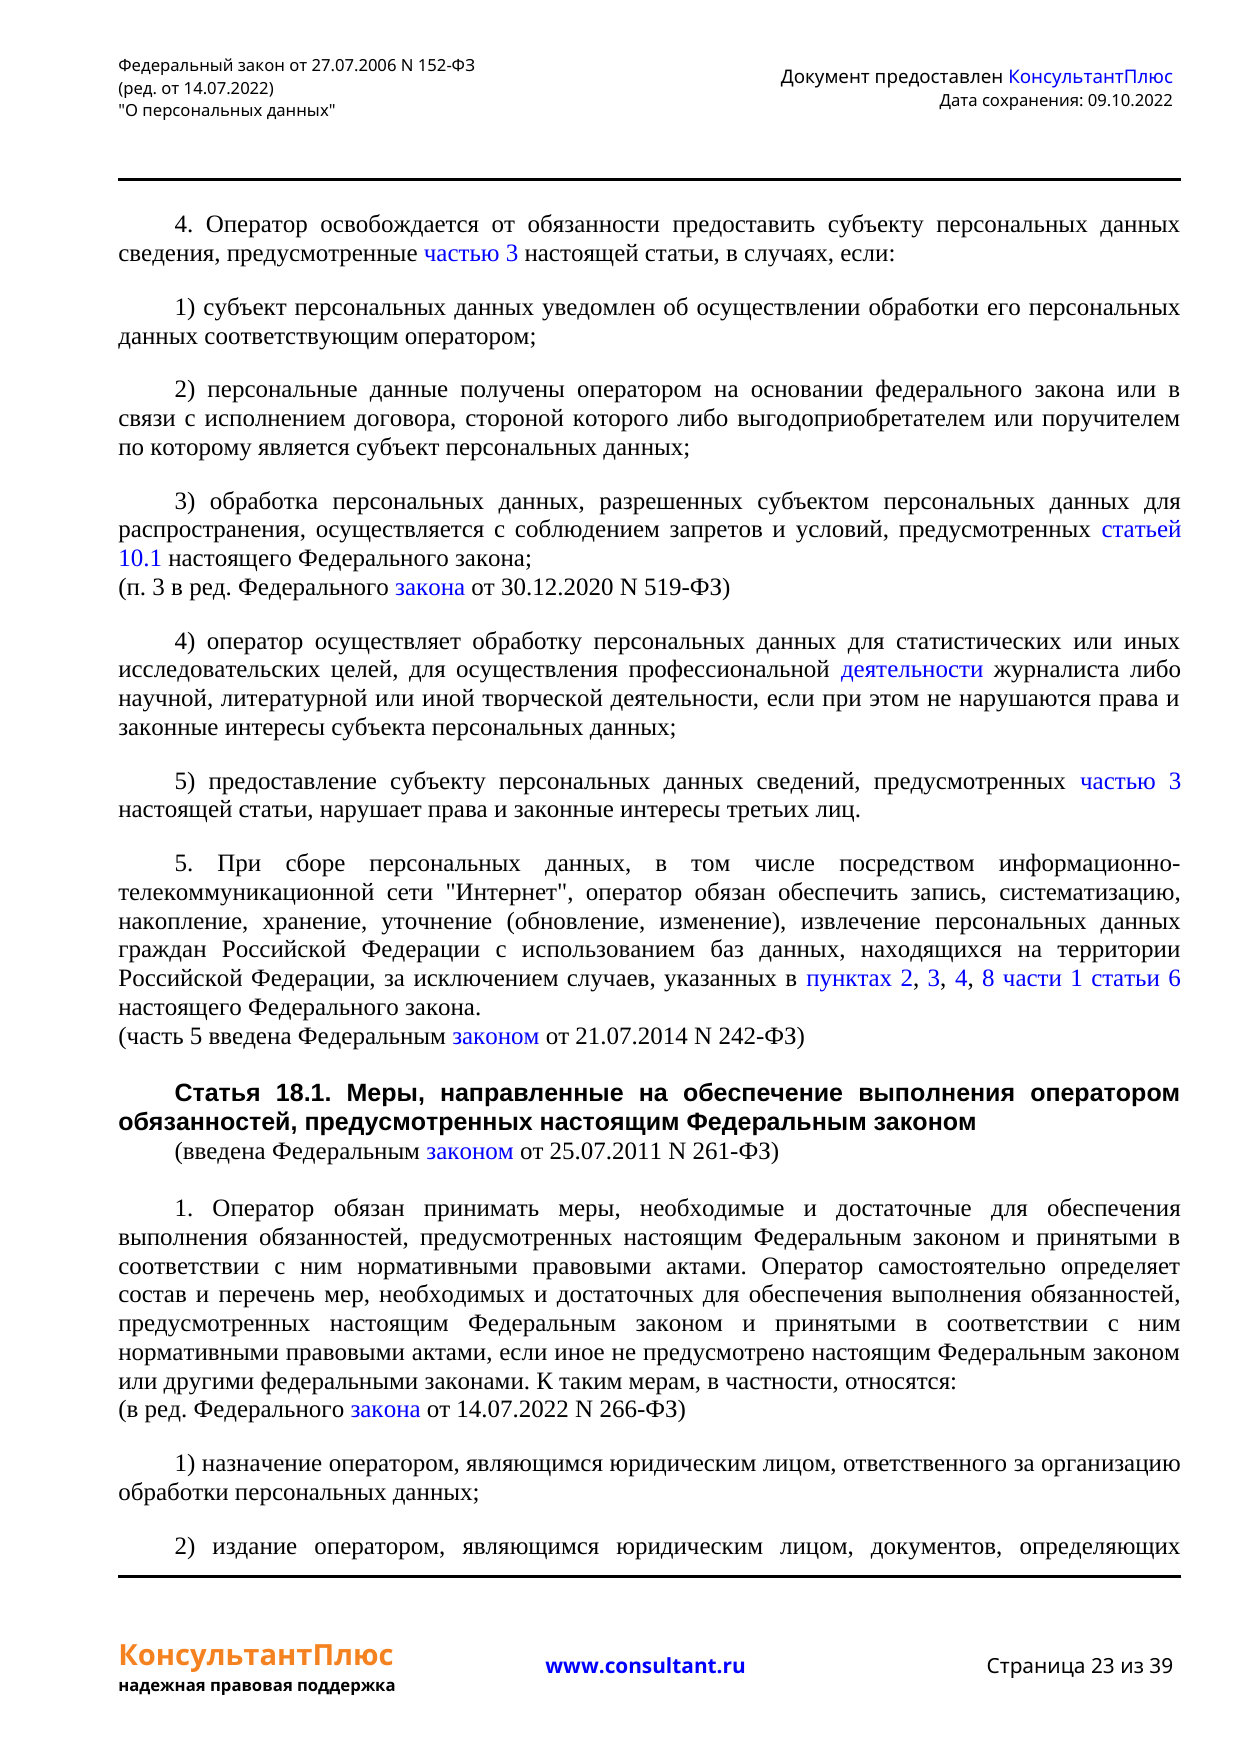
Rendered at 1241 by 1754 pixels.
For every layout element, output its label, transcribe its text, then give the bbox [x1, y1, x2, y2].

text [118, 1531, 1181, 1559]
text 1. Оператор обязан принимать меры, необходимые и достаточные для обеспечения выполнения обязанностей, предусмотренных настоящим Федеральным законом и принятыми в соответствии с ним нормативными правовыми актами. Оператор самостоятельно определяет состав и перечень мер, необходимых и достаточных для обеспечения выполнения обязанностей, предусмотренных настоящим Федеральным законом и принятыми в соответствии с ним нормативными правовыми актами, если иное не предусмотрено настоящим Федеральным законом или другими федеральными законами. К таким мерам, в частности, относятся: [118, 1193, 1181, 1394]
text 4. Оператор освобождается от обязанности предоставить субъекту персональных данных сведения, предусмотренные частью 3 настоящей статьи, в случаях, если: [118, 209, 1181, 267]
text (п. 3 в ред. Федерального закона от 30.12.2020 N 519-ФЗ) [118, 572, 1181, 601]
text 5) предоставление субъекту персональных данных сведений, предусмотренных частью 3 настоящей статьи, нарушает права и законные интересы третьих лиц. [118, 766, 1181, 823]
text 1) назначение оператором, являющимся юридическим лицом, ответственного за организацию обработки персональных данных; [118, 1448, 1181, 1506]
text 4) оператор осуществляет обработку персональных данных для статистических или иных исследовательских целей, для осуществления профессиональной деятельности журналиста либо научной, литературной или иной творческой деятельности, если при этом не нарушаются права и законные интересы субъекта персональных данных; [118, 626, 1181, 741]
text 1) субъект персональных данных уведомлен об осуществлении обработки его персональных данных соответствующим оператором; [118, 292, 1181, 349]
title Статья 18.1. Меры, направленные на обеспечение выполнения оператором обязанностей, предусмотренных настоящим Федеральным законом [118, 1078, 1181, 1136]
text (часть 5 введена Федеральным законом от 21.07.2014 N 242-ФЗ) [118, 1021, 1181, 1049]
text 3) обработка персональных данных, разрешенных субъектом персональных данных для распространения, осуществляется с соблюдением запретов и условий, предусмотренных статьей 10.1 настоящего Федерального закона; [118, 486, 1181, 572]
text (в ред. Федерального закона от 14.07.2022 N 266-ФЗ) [118, 1394, 1181, 1423]
text 5. При сборе персональных данных, в том числе посредством информационно-телекоммуникационной сети "Интернет", оператор обязан обеспечить запись, систематизацию, накопление, хранение, уточнение (обновление, изменение), извлечение персональных данных граждан Российской Федерации с использованием баз данных, находящихся на территории Российской Федерации, за исключением случаев, указанных в пунктах 2, 3, 4, 8 части 1 статьи 6 настоящего Федерального закона. [118, 848, 1181, 1021]
text (введена Федеральным законом от 25.07.2011 N 261-ФЗ) [118, 1136, 1181, 1164]
text 2) персональные данные получены оператором на основании федерального закона или в связи с исполнением договора, стороной которого либо выгодоприобретателем или поручителем по которому является субъект персональных данных; [118, 374, 1181, 461]
